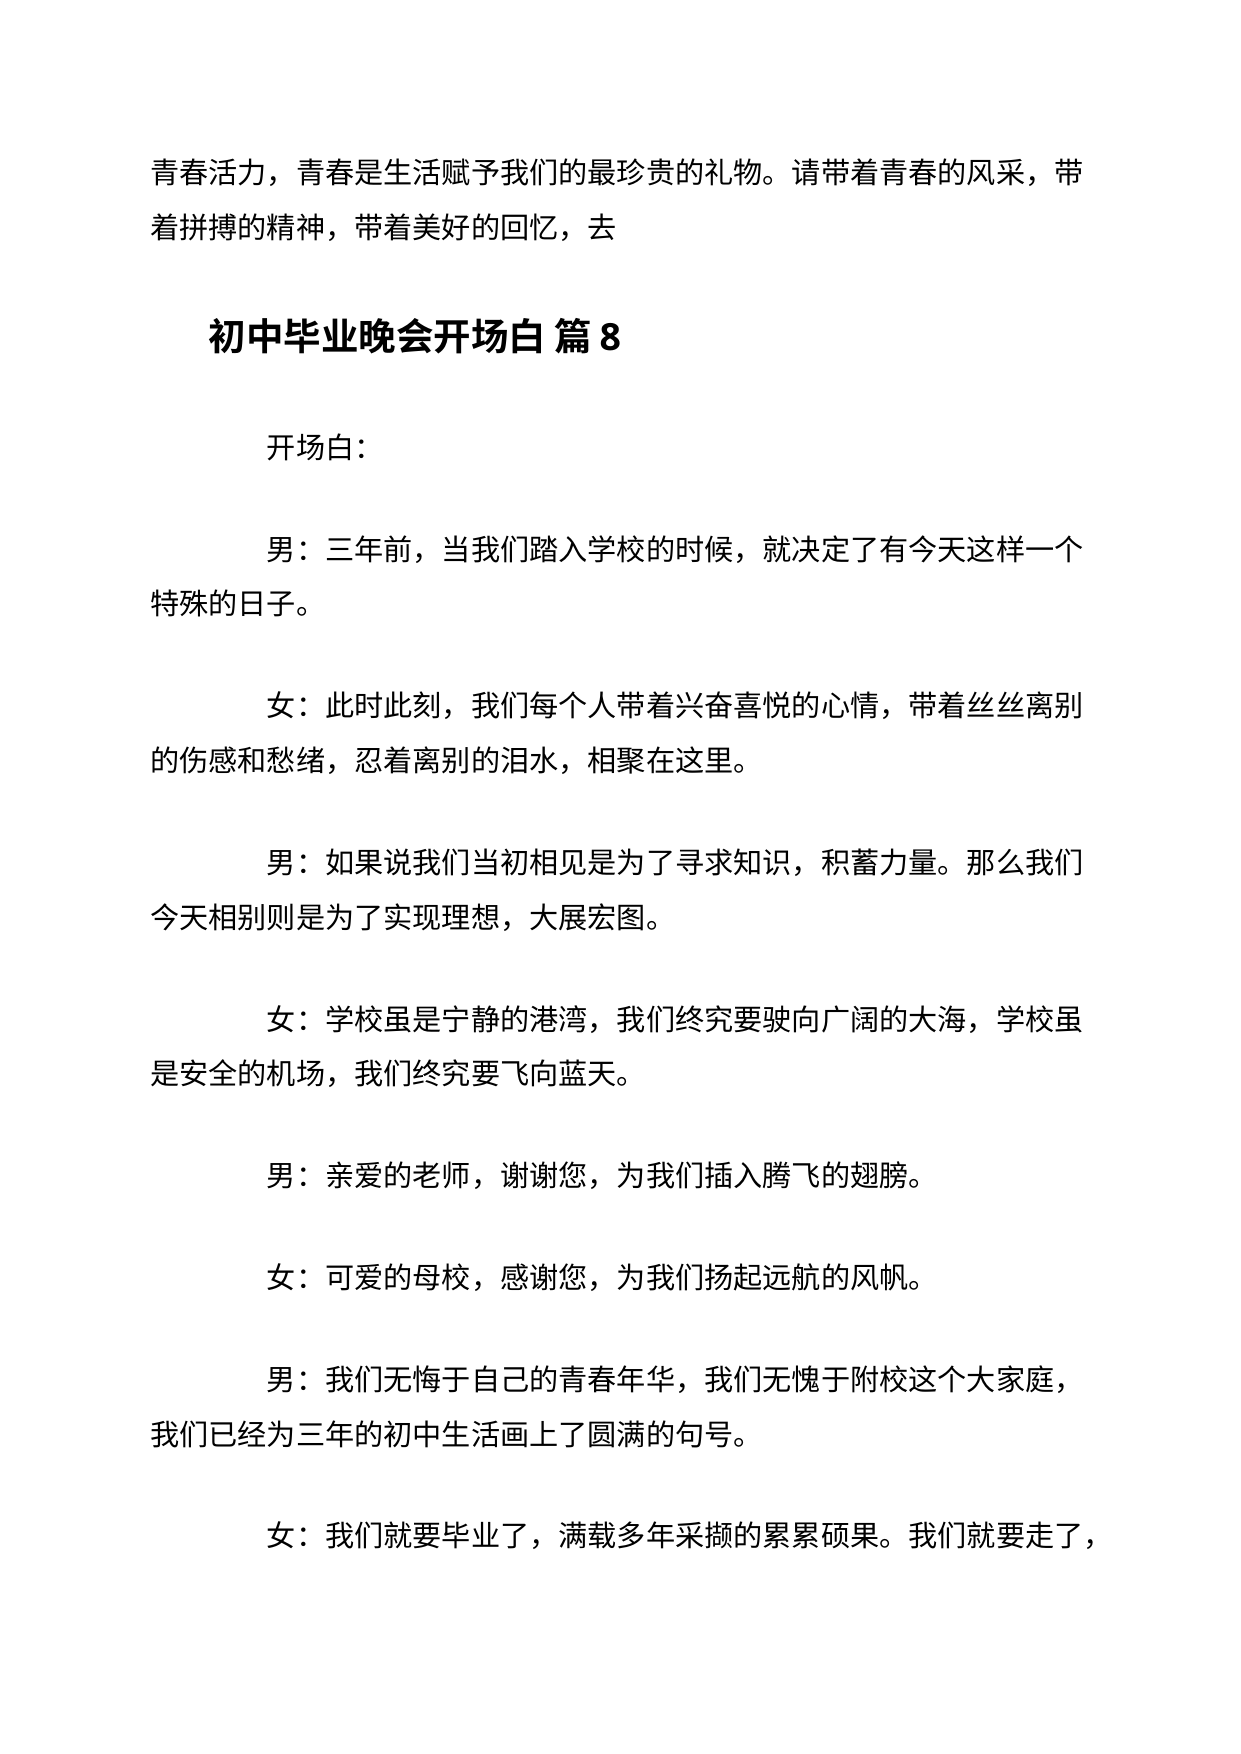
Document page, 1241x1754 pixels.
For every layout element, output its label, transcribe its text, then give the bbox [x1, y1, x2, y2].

text 男：亲爱的老师，谢谢您，为我们插入腾飞的翅膀。 [150, 1153, 1090, 1195]
text 男：如果说我们当初相见是为了寻求知识，积蓄力量。那么我们今天相别则是为了实现理想，大展宏图。 [150, 839, 1090, 937]
text 男：三年前，当我们踏入学校的时候，就决定了有今天这样一个特殊的日子。 [150, 526, 1090, 623]
text 开场白： [150, 424, 1090, 467]
text 女：学校虽是宁静的港湾，我们终究要驶向广阔的大海，学校虽是安全的机场，我们终究要飞向蓝天。 [150, 996, 1090, 1093]
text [150, 150, 1090, 247]
text 女：此时此刻，我们每个人带着兴奋喜悦的心情，带着丝丝离别的伤感和愁绪，忍着离别的泪水，相聚在这里。 [150, 683, 1090, 780]
text 女：可爱的母校，感谢您，为我们扬起远航的风帆。 [150, 1254, 1090, 1297]
text 初中毕业晚会开场白 篇8 [150, 307, 1090, 361]
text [150, 1513, 1090, 1555]
text 男：我们无悔于自己的青春年华，我们无愧于附校这个大家庭，我们已经为三年的初中生活画上了圆满的句号。 [150, 1356, 1090, 1453]
